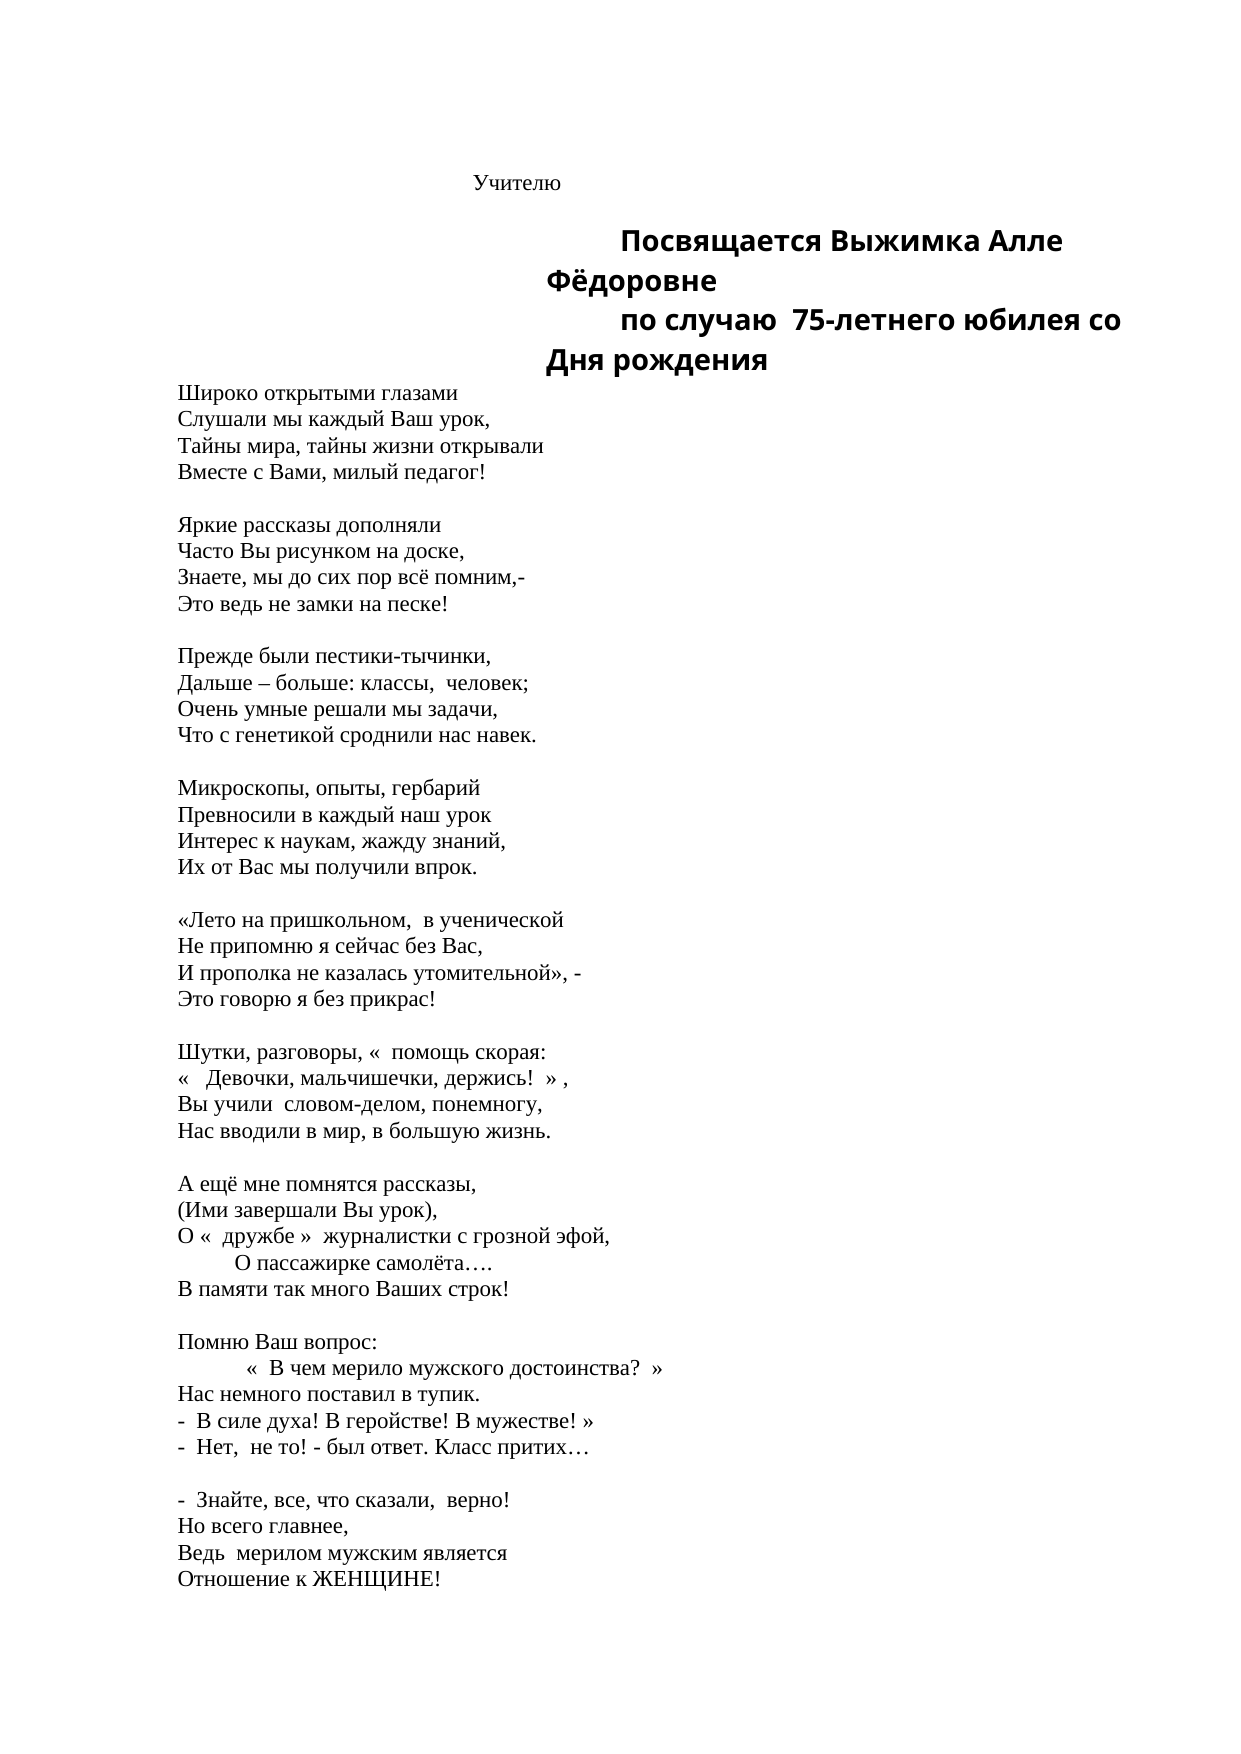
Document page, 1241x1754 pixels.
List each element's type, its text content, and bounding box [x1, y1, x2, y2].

text Микроскопы, опыты, гербарий [177, 774, 1152, 801]
text по случаю 75-летнего юбилея со Дня рождения [546, 299, 1152, 379]
text Отношение к ЖЕНЩИНЕ! [177, 1565, 1152, 1591]
text « Девочки, мальчишечки, держись! » , [177, 1064, 1152, 1091]
text О пассажирке самолёта…. [177, 1249, 1152, 1275]
text Тайны мира, тайны жизни открывали [177, 432, 1152, 458]
text Что с генетикой сроднили нас навек. [177, 722, 1152, 748]
text Ведь мерилом мужским является [177, 1538, 1152, 1565]
text Это ведь не замки на песке! [177, 590, 1152, 616]
text Шутки, разговоры, « помощь скорая: [177, 1038, 1152, 1064]
text Посвящается Выжимка Алле Фёдоровне [546, 220, 1152, 299]
text Интерес к наукам, жажду знаний, [177, 827, 1152, 853]
text Дальше – больше: классы, человек; [177, 669, 1152, 695]
text Не припомню я сейчас без Вас, [177, 932, 1152, 959]
text Часто Вы рисунком на доске, [177, 537, 1152, 563]
text А ещё мне помнятся рассказы, [177, 1169, 1152, 1196]
text Это говорю я без прикрас! [177, 985, 1152, 1011]
text - Нет, не то! - был ответ. Класс притих… [177, 1433, 1152, 1459]
text Знаете, мы до сих пор всё помним,- [177, 563, 1152, 590]
text (Ими завершали Вы урок), [177, 1196, 1152, 1222]
text « В чем мерило мужского достоинства? » [177, 1354, 1152, 1380]
text Превносили в каждый наш урок [177, 801, 1152, 827]
text Учителю [398, 169, 1152, 196]
text О « дружбе » журналистки с грозной эфой, [177, 1222, 1152, 1249]
text И прополка не казалась утомительной», - [177, 959, 1152, 985]
text Прежде были пестики-тычинки, [177, 642, 1152, 669]
text «Лето на пришкольном, в ученической [177, 906, 1152, 932]
text Очень умные решали мы задачи, [177, 695, 1152, 722]
text В памяти так много Ваших строк! [177, 1275, 1152, 1301]
text Вы учили словом-делом, понемногу, [177, 1091, 1152, 1117]
text Нас вводили в мир, в большую жизнь. [177, 1117, 1152, 1143]
text - В силе духа! В геройстве! В мужестве! » [177, 1407, 1152, 1433]
text Их от Вас мы получили впрок. [177, 853, 1152, 880]
text - Знайте, все, что сказали, верно! [177, 1486, 1152, 1512]
text Яркие рассказы дополняли [177, 511, 1152, 537]
text Широко открытыми глазами [177, 379, 1152, 405]
text Но всего главнее, [177, 1512, 1152, 1538]
text Нас немного поставил в тупик. [177, 1380, 1152, 1407]
text Слушали мы каждый Ваш урок, [177, 405, 1152, 432]
text Вместе с Вами, милый педагог! [177, 458, 1152, 484]
text Помню Ваш вопрос: [177, 1328, 1152, 1354]
